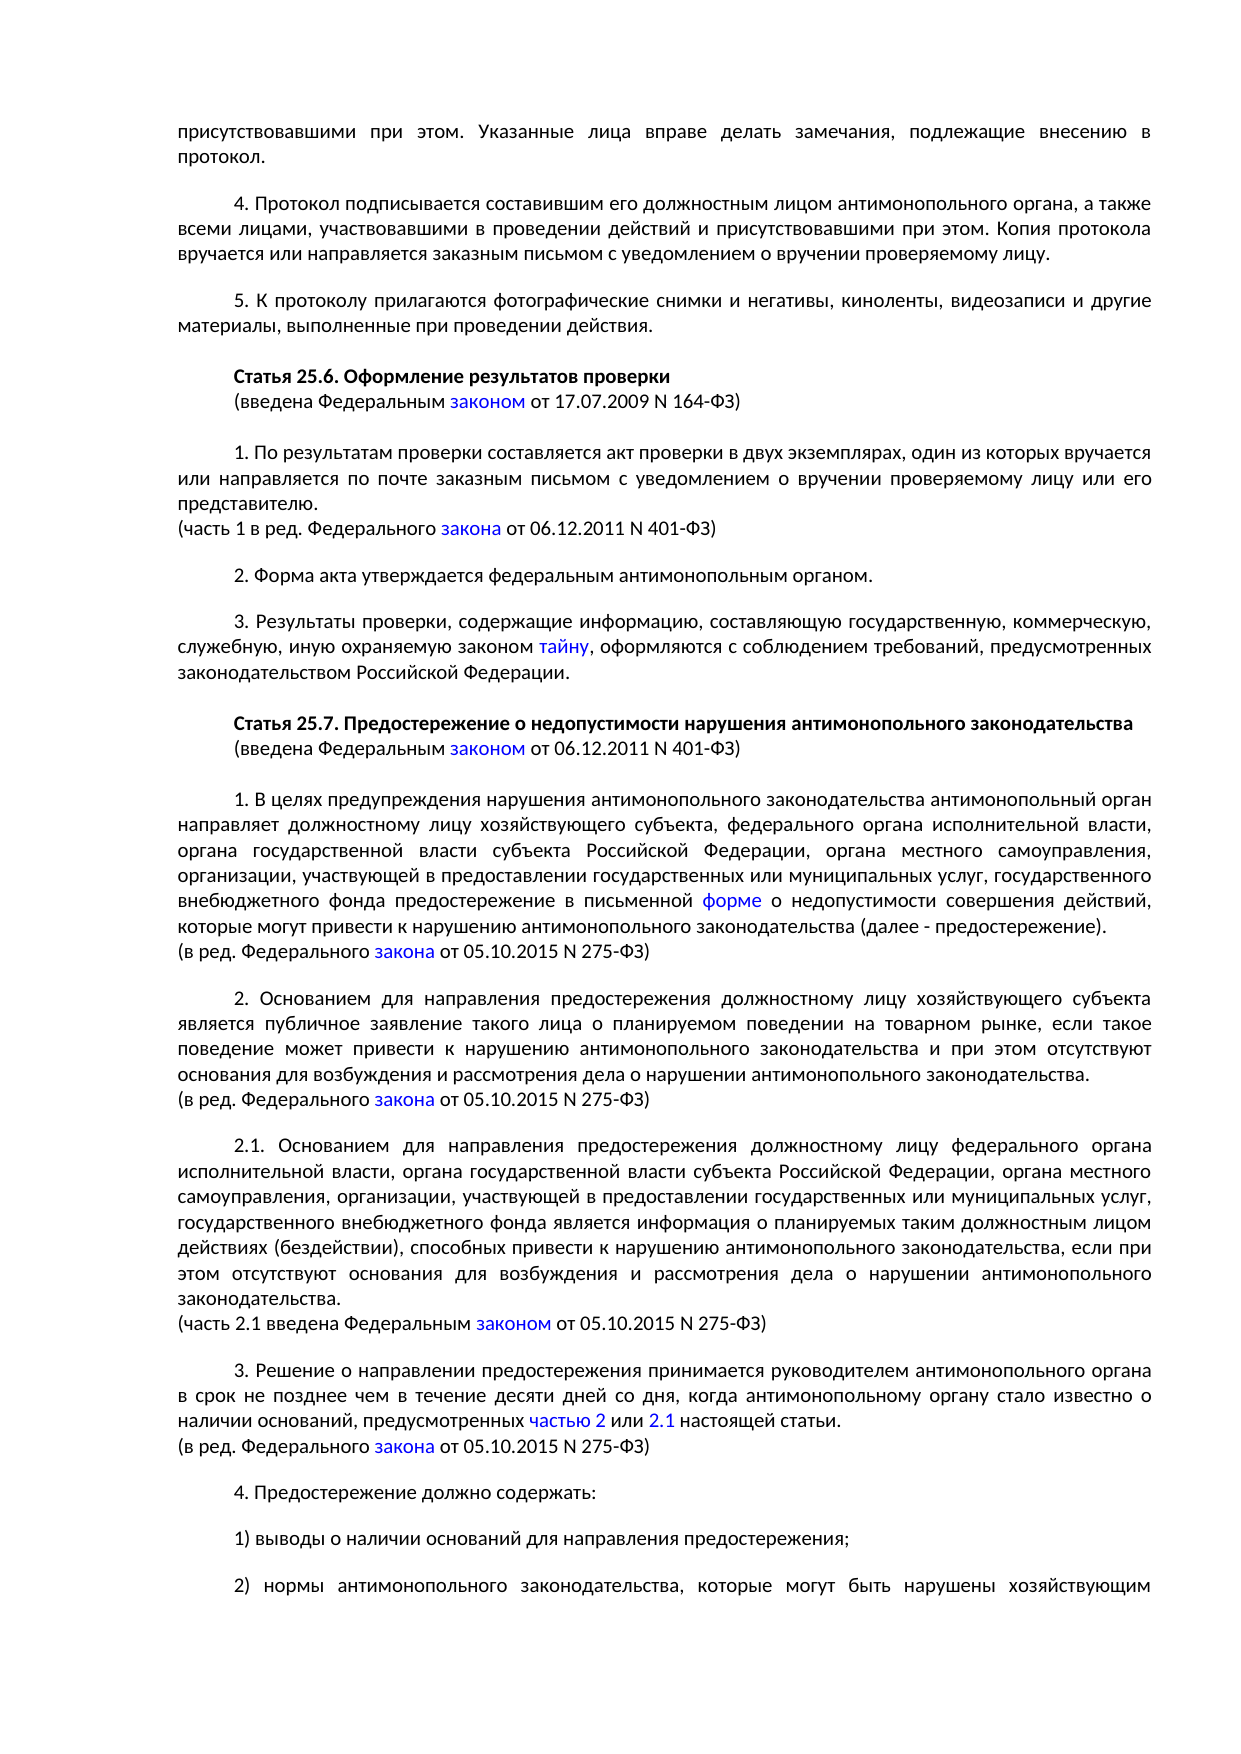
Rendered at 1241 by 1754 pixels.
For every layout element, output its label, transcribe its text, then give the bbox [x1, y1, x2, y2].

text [177, 1572, 1152, 1597]
text (часть 2.1 введена Федеральным законом от 05.10.2015 N 275-ФЗ) [177, 1311, 1152, 1336]
text 2.1. Основанием для направления предостережения должностному лицу федерального органа исполнительной власти, органа государственной власти субъекта Российской Федерации, органа местного самоуправления, организации, участвующей в предоставлении государственных или муниципальных услуг, государственного внебюджетного фонда является информация о планируемых таким должностным лицом действиях (бездействии), способных привести к нарушению антимонопольного законодательства, если при этом отсутствуют основания для возбуждения и рассмотрения дела о нарушении антимонопольного законодательства. [177, 1133, 1152, 1311]
text 1. По результатам проверки составляется акт проверки в двух экземплярах, один из которых вручается или направляется по почте заказным письмом с уведомлением о вручении проверяемому лицу или его представителю. [177, 439, 1152, 516]
text 1) выводы о наличии оснований для направления предостережения; [177, 1526, 1152, 1551]
text (в ред. Федерального закона от 05.10.2015 N 275-ФЗ) [177, 1086, 1152, 1112]
title Статья 25.7. Предостережение о недопустимости нарушения антимонопольного законодательства [177, 710, 1152, 735]
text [177, 118, 1152, 169]
text (в ред. Федерального закона от 05.10.2015 N 275-ФЗ) [177, 1433, 1152, 1458]
text (введена Федеральным законом от 06.12.2011 N 401-ФЗ) [177, 735, 1152, 761]
text 4. Предостережение должно содержать: [177, 1479, 1152, 1505]
text (часть 1 в ред. Федерального закона от 06.12.2011 N 401-ФЗ) [177, 516, 1152, 541]
text 2. Основанием для направления предостережения должностному лицу хозяйствующего субъекта является публичное заявление такого лица о планируемом поведении на товарном рынке, если такое поведение может привести к нарушению антимонопольного законодательства и при этом отсутствуют основания для возбуждения и рассмотрения дела о нарушении антимонопольного законодательства. [177, 985, 1152, 1086]
text 3. Решение о направлении предостережения принимается руководителем антимонопольного органа в срок не позднее чем в течение десяти дней со дня, когда антимонопольному органу стало известно о наличии оснований, предусмотренных частью 2 или 2.1 настоящей статьи. [177, 1357, 1152, 1433]
text 5. К протоколу прилагаются фотографические снимки и негативы, киноленты, видеозаписи и другие материалы, выполненные при проведении действия. [177, 287, 1152, 338]
text 1. В целях предупреждения нарушения антимонопольного законодательства антимонопольный орган направляет должностному лицу хозяйствующего субъекта, федерального органа исполнительной власти, органа государственной власти субъекта Российской Федерации, органа местного самоуправления, организации, участвующей в предоставлении государственных или муниципальных услуг, государственного внебюджетного фонда предостережение в письменной форме о недопустимости совершения действий, которые могут привести к нарушению антимонопольного законодательства (далее - предостережение). [177, 786, 1152, 938]
text 4. Протокол подписывается составившим его должностным лицом антимонопольного органа, а также всеми лицами, участвовавшими в проведении действий и присутствовавшими при этом. Копия протокола вручается или направляется заказным письмом с уведомлением о вручении проверяемому лицу. [177, 190, 1152, 266]
title Статья 25.6. Оформление результатов проверки [177, 363, 1152, 388]
text 2. Форма акта утверждается федеральным антимонопольным органом. [177, 562, 1152, 587]
text (в ред. Федерального закона от 05.10.2015 N 275-ФЗ) [177, 938, 1152, 964]
text (введена Федеральным законом от 17.07.2009 N 164-ФЗ) [177, 388, 1152, 414]
text 3. Результаты проверки, содержащие информацию, составляющую государственную, коммерческую, служебную, иную охраняемую законом тайну, оформляются с соблюдением требований, предусмотренных законодательством Российской Федерации. [177, 608, 1152, 684]
